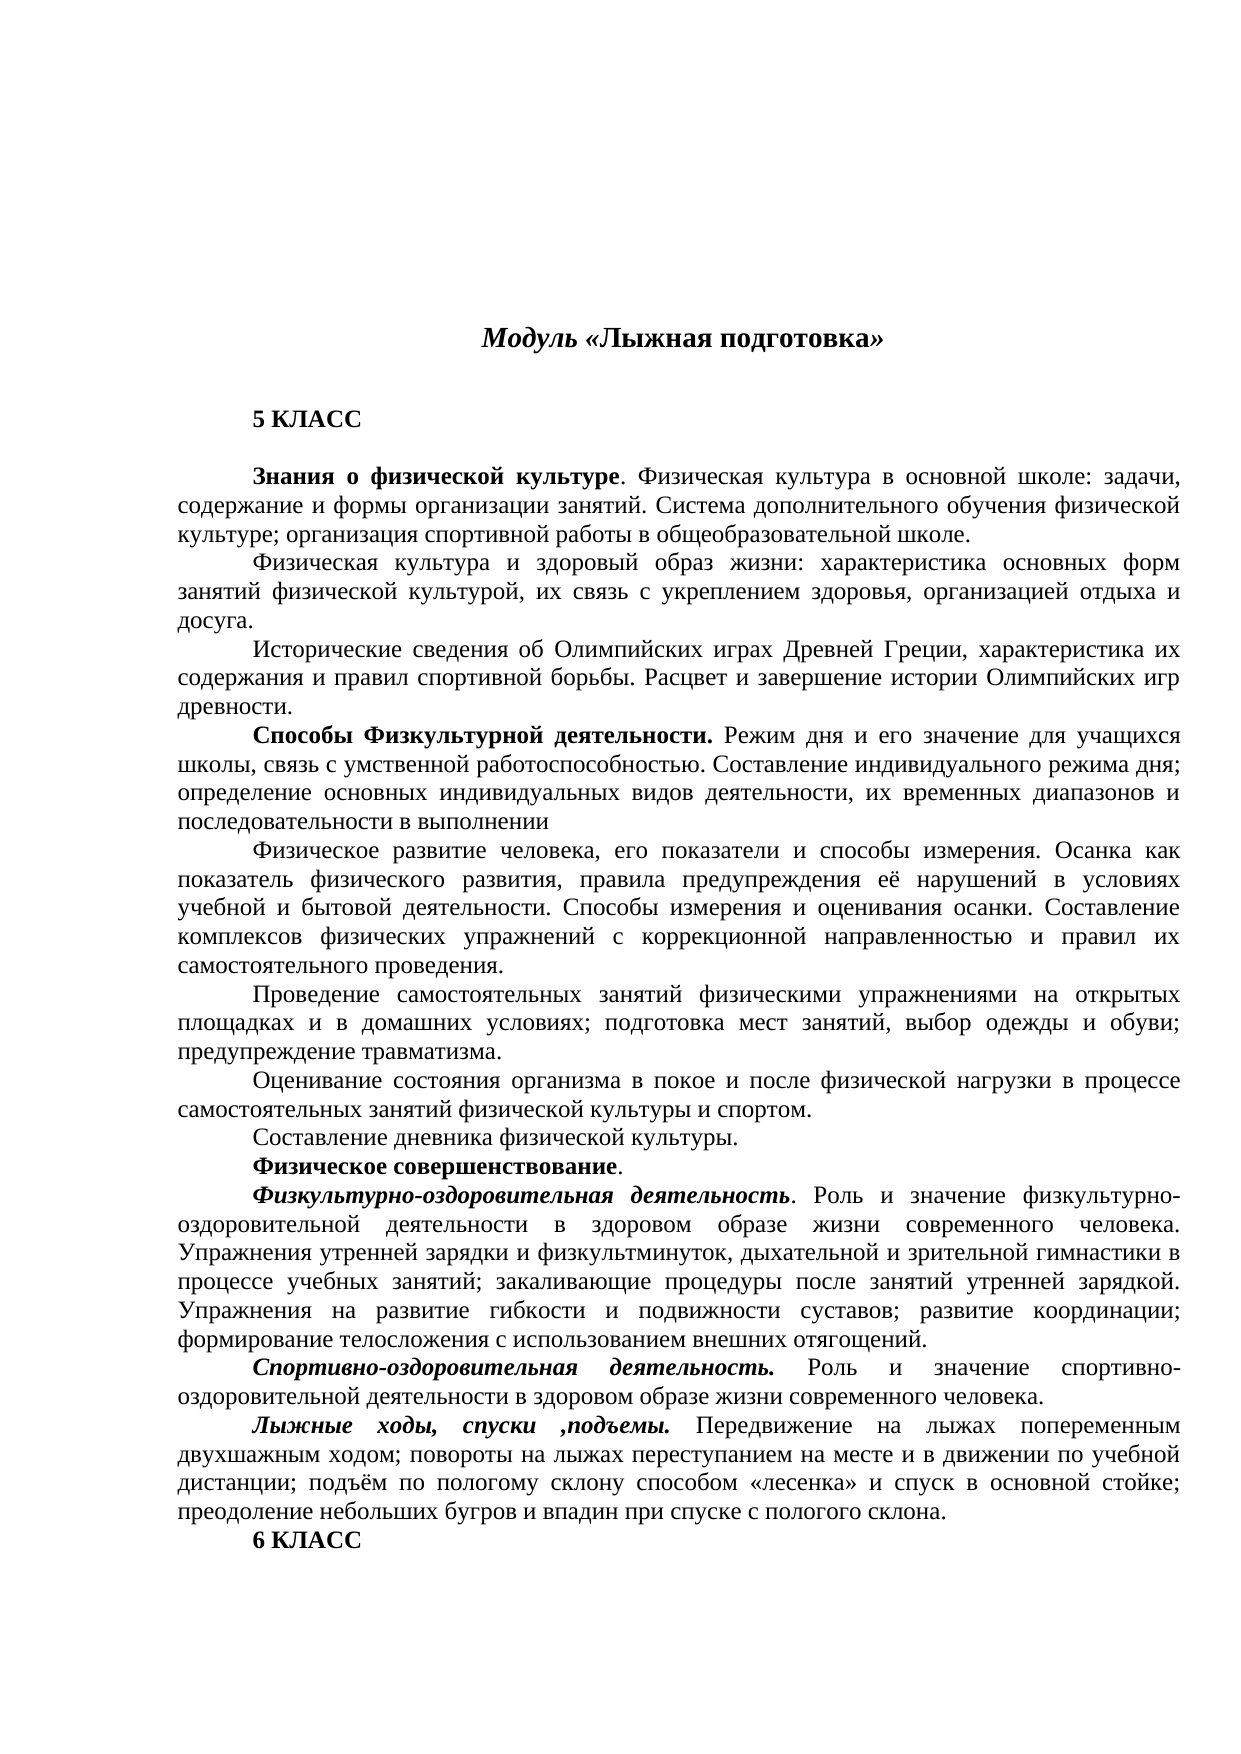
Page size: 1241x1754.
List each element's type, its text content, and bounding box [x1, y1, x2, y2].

text Спортивно-оздоровительная деятельность. Роль и значение спортивно-оздоровительной деятельности в здоровом образе жизни современного человека. [177, 1352, 1181, 1410]
text Оценивание состояния организма в покое и после физической нагрузки в процессе самостоятельных занятий физической культуры и спортом. [177, 1065, 1181, 1122]
text Исторические сведения об Олимпийских играх Древней Греции, характеристика их содержания и правил спортивной борьбы. Расцвет и завершение истории Олимпийских игр древности. [177, 634, 1181, 720]
text Способы Физкультурной деятельности. Режим дня и его значение для учащихся школы, связь с умственной работоспособностью. Составление индивидуального режима дня; определение основных индивидуальных видов деятельности, их временных диапазонов и последовательности в выполнении [177, 720, 1181, 835]
text Модуль «Лыжная подготовка» [177, 320, 1181, 354]
text Лыжные ходы, спуски ,подъемы. Передвижение на лыжах попеременным двухшажным ходом; повороты на лыжах переступанием на месте и в движении по учебной дистанции; подъём по пологому склону способом «лесенка» и спуск в основной стойке; преодоление небольших бугров и впадин при спуске с пологого склона. [177, 1410, 1181, 1525]
text 6 КЛАСС [177, 1525, 1181, 1554]
text Составление дневника физической культуры. [177, 1122, 1181, 1151]
text Физическое совершенствование. [177, 1151, 1181, 1180]
text Физическое развитие человека, его показатели и способы измерения. Осанка как показатель физического развития, правила предупреждения её нарушений в условиях учебной и бытовой деятельности. Способы измерения и оценивания осанки. Составление комплексов физических упражнений с коррекционной направленностью и правил их самостоятельного проведения. [177, 835, 1181, 979]
text Физическая культура и здоровый образ жизни: характеристика основных форм занятий физической культурой, их связь с укреплением здоровья, организацией отдыха и досуга. [177, 547, 1181, 634]
text Знания о физической культуре. Физическая культура в основной школе: задачи, содержание и формы организации занятий. Система дополнительного обучения физической культуре; организация спортивной работы в общеобразовательной школе. [177, 461, 1181, 547]
text 5 КЛАСС [177, 404, 1181, 432]
text Физкультурно-оздоровительная деятельность. Роль и значение физкультурно-оздоровительной деятельности в здоровом образе жизни современного человека. Упражнения утренней зарядки и физкультминуток, дыхательной и зрительной гимнастики в процессе учебных занятий; закаливающие процедуры после занятий утренней зарядкой. Упражнения на развитие гибкости и подвижности суставов; развитие координации; формирование телосложения с использованием внешних отягощений. [177, 1180, 1181, 1352]
text Проведение самостоятельных занятий физическими упражнениями на открытых площадках и в домашних условиях; подготовка мест занятий, выбор одежды и обуви; предупреждение травматизма. [177, 979, 1181, 1065]
